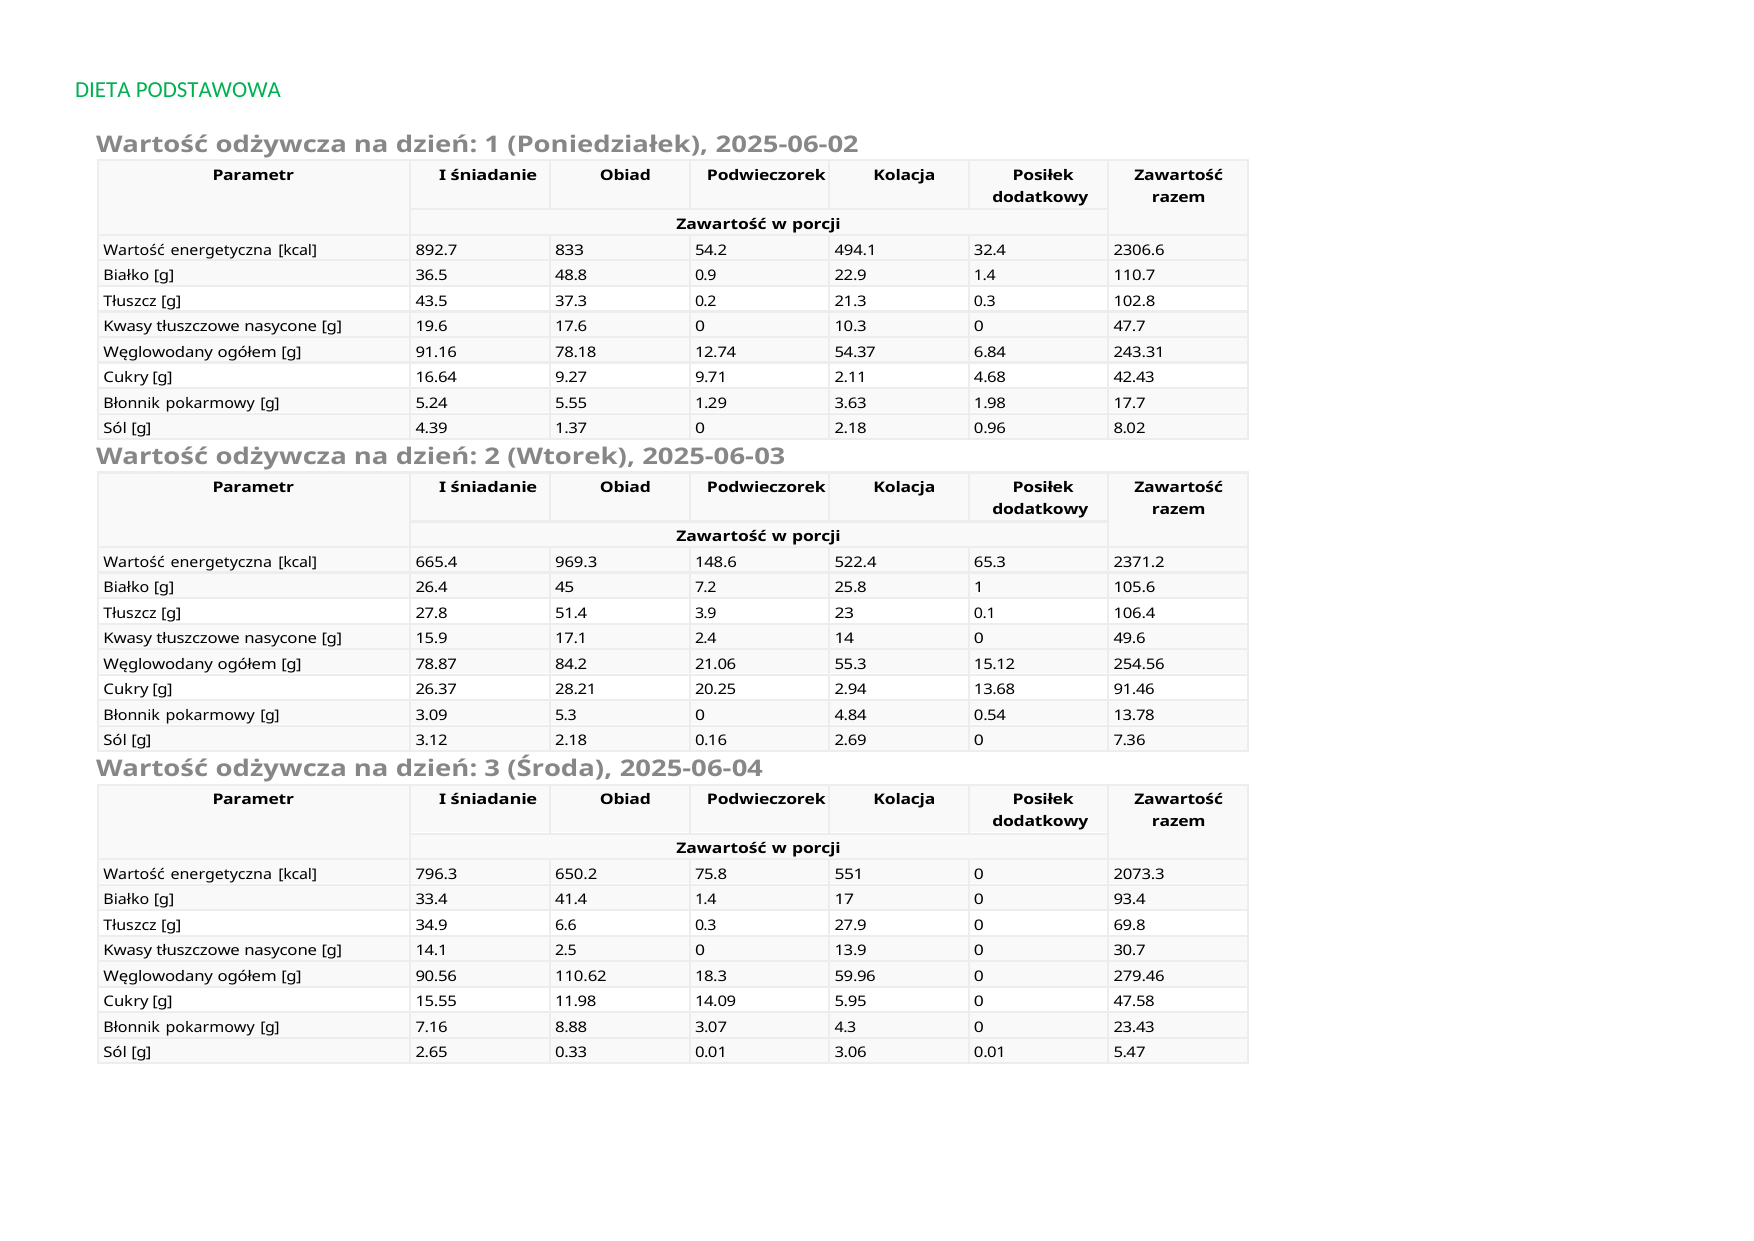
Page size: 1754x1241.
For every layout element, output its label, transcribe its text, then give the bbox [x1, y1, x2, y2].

table_cell 33.4 [411, 886, 549, 909]
table_cell 15.9 [411, 625, 549, 648]
table_cell 2.69 [830, 727, 968, 750]
table_cell 0 [970, 886, 1107, 909]
table_cell 14.1 [411, 937, 549, 960]
table_cell 254.56 [1109, 650, 1247, 673]
table_cell 0.2 [691, 287, 828, 310]
table_cell 65.3 [970, 548, 1107, 571]
table_cell 54.37 [830, 338, 968, 361]
table_cell 12.74 [691, 338, 828, 361]
table_cell 45 [551, 574, 689, 597]
table_cell 0.3 [691, 911, 828, 934]
table_cell 0 [970, 962, 1107, 986]
table_cell 2073.3 [1109, 860, 1247, 883]
table_cell 26.37 [411, 676, 549, 699]
table_cell 0 [691, 313, 828, 336]
table_cell 665.4 [411, 548, 549, 571]
table_cell Zawartość w porcji [411, 835, 1107, 858]
table_header Zawartość razem [1109, 786, 1247, 858]
table_cell 5.24 [411, 389, 549, 412]
table_cell 41.4 [551, 886, 689, 909]
table_cell 51.4 [551, 599, 689, 622]
table_cell 75.8 [691, 860, 828, 883]
text Wartość odżywcza na dzień: 2 (Wtorek), 2025-06-03 [96, 440, 1679, 471]
table_cell 1.4 [970, 261, 1107, 285]
table_cell 84.2 [551, 650, 689, 673]
table_cell 14.09 [691, 988, 828, 1011]
table_cell Wartość energetyczna [kcal] [99, 860, 409, 883]
table_cell 5.47 [1109, 1039, 1247, 1062]
table_cell 14 [830, 625, 968, 648]
table_cell 15.12 [970, 650, 1107, 673]
table_cell 110.7 [1109, 261, 1247, 285]
table_cell 4.68 [970, 364, 1107, 387]
table_cell Węglowodany ogółem [g] [99, 962, 409, 986]
table_cell 78.87 [411, 650, 549, 673]
table_cell 3.07 [691, 1013, 828, 1037]
table_cell 9.71 [691, 364, 828, 387]
table_cell 47.58 [1109, 988, 1247, 1011]
table_cell 105.6 [1109, 574, 1247, 597]
table_cell Tłuszcz [g] [99, 599, 409, 622]
table_cell 0.16 [691, 727, 828, 750]
table_cell 833 [551, 236, 689, 259]
table_cell 0.9 [691, 261, 828, 285]
table_cell 6.84 [970, 338, 1107, 361]
table_cell 3.63 [830, 389, 968, 412]
table_cell Węglowodany ogółem [g] [99, 338, 409, 361]
table_header Podwieczorek [691, 474, 828, 520]
table_cell 19.6 [411, 313, 549, 336]
table_cell 0.54 [970, 701, 1107, 724]
table_header Posiłek dodatkowy [970, 474, 1107, 520]
table_cell Białko [g] [99, 886, 409, 909]
table_cell 32.4 [970, 236, 1107, 259]
table_cell 23 [830, 599, 968, 622]
table_cell 15.55 [411, 988, 549, 1011]
table_cell 1.4 [691, 886, 828, 909]
table_cell 522.4 [830, 548, 968, 571]
table_cell 18.3 [691, 962, 828, 986]
table_cell 22.9 [830, 261, 968, 285]
table_header Posiłek dodatkowy [970, 161, 1107, 208]
table_cell Błonnik pokarmowy [g] [99, 1013, 409, 1037]
table_cell 11.98 [551, 988, 689, 1011]
table_header Parametr [99, 161, 409, 234]
table_cell 16.64 [411, 364, 549, 387]
table_header Podwieczorek [691, 786, 828, 832]
table_cell Wartość energetyczna [kcal] [99, 236, 409, 259]
table_cell 2.18 [830, 415, 968, 438]
table_cell 148.6 [691, 548, 828, 571]
table_cell 4.3 [830, 1013, 968, 1037]
table_header Kolacja [830, 161, 968, 208]
table_cell 2.11 [830, 364, 968, 387]
table_cell 0 [691, 937, 828, 960]
table_header Obiad [551, 161, 689, 208]
table_cell 0 [691, 701, 828, 724]
table_cell 2371.2 [1109, 548, 1247, 571]
table_cell Zawartość w porcji [411, 210, 1107, 234]
table_cell 3.09 [411, 701, 549, 724]
table_cell 7.36 [1109, 727, 1247, 750]
table_header I śniadanie [411, 474, 549, 520]
table_cell 892.7 [411, 236, 549, 259]
table_cell 91.46 [1109, 676, 1247, 699]
table_cell 26.4 [411, 574, 549, 597]
table_cell 5.3 [551, 701, 689, 724]
text Wartość odżywcza na dzień: 3 (Środa), 2025-06-04 [96, 752, 1679, 783]
table_header Kolacja [830, 786, 968, 832]
table_cell 91.16 [411, 338, 549, 361]
table_cell 0 [970, 911, 1107, 934]
table_cell 27.8 [411, 599, 549, 622]
table_cell 243.31 [1109, 338, 1247, 361]
table_cell 4.84 [830, 701, 968, 724]
table_cell 2.5 [551, 937, 689, 960]
table_cell Sól [g] [99, 415, 409, 438]
table_cell 7.16 [411, 1013, 549, 1037]
table_cell 17 [830, 886, 968, 909]
table_cell Zawartość w porcji [411, 523, 1107, 546]
table_cell 3.9 [691, 599, 828, 622]
table_cell 9.27 [551, 364, 689, 387]
table_cell 7.2 [691, 574, 828, 597]
table_header Zawartość razem [1109, 474, 1247, 546]
table_cell 0 [970, 860, 1107, 883]
table_cell 20.25 [691, 676, 828, 699]
table_cell 0.01 [970, 1039, 1107, 1062]
table_cell Tłuszcz [g] [99, 287, 409, 310]
table_cell 8.88 [551, 1013, 689, 1037]
table_cell Błonnik pokarmowy [g] [99, 701, 409, 724]
table_cell 17.7 [1109, 389, 1247, 412]
table_cell 78.18 [551, 338, 689, 361]
table_cell 36.5 [411, 261, 549, 285]
table_cell 2.4 [691, 625, 828, 648]
table_cell 47.7 [1109, 313, 1247, 336]
table_header Obiad [551, 474, 689, 520]
table_cell 2.94 [830, 676, 968, 699]
table_cell 106.4 [1109, 599, 1247, 622]
table_cell 27.9 [830, 911, 968, 934]
table_cell 796.3 [411, 860, 549, 883]
table_header Posiłek dodatkowy [970, 786, 1107, 832]
table_cell 55.3 [830, 650, 968, 673]
table_cell 279.46 [1109, 962, 1247, 986]
table_cell 0 [970, 937, 1107, 960]
table_cell 5.95 [830, 988, 968, 1011]
table_cell Sól [g] [99, 1039, 409, 1062]
table_cell Cukry [g] [99, 676, 409, 699]
table_cell Kwasy tłuszczowe nasycone [g] [99, 937, 409, 960]
table_cell 0 [691, 415, 828, 438]
table_cell 1.37 [551, 415, 689, 438]
table_cell 969.3 [551, 548, 689, 571]
table_cell 69.8 [1109, 911, 1247, 934]
table_cell 17.1 [551, 625, 689, 648]
table_header Kolacja [830, 474, 968, 520]
table_cell 43.5 [411, 287, 549, 310]
table_cell 4.39 [411, 415, 549, 438]
table_cell 49.6 [1109, 625, 1247, 648]
table_cell 25.8 [830, 574, 968, 597]
table_cell 1 [970, 574, 1107, 597]
table_cell 2.65 [411, 1039, 549, 1062]
table_cell 13.78 [1109, 701, 1247, 724]
table_cell Kwasy tłuszczowe nasycone [g] [99, 625, 409, 648]
table_cell Białko [g] [99, 574, 409, 597]
table_cell 21.3 [830, 287, 968, 310]
table_cell 3.06 [830, 1039, 968, 1062]
table_header I śniadanie [411, 786, 549, 832]
text Wartość odżywcza na dzień: 1 (Poniedziałek), 2025-06-02 [96, 128, 1679, 159]
table_cell 90.56 [411, 962, 549, 986]
table_header Obiad [551, 786, 689, 832]
table_cell 0 [970, 1013, 1107, 1037]
table_cell 10.3 [830, 313, 968, 336]
table_cell 28.21 [551, 676, 689, 699]
table_cell 30.7 [1109, 937, 1247, 960]
table_header I śniadanie [411, 161, 549, 208]
table_cell 0.33 [551, 1039, 689, 1062]
table_cell 0 [970, 988, 1107, 1011]
table_cell 21.06 [691, 650, 828, 673]
table_cell 34.9 [411, 911, 549, 934]
table_cell Sól [g] [99, 727, 409, 750]
table_cell 1.98 [970, 389, 1107, 412]
table_cell Tłuszcz [g] [99, 911, 409, 934]
table_cell 551 [830, 860, 968, 883]
table_cell 2306.6 [1109, 236, 1247, 259]
table_cell 8.02 [1109, 415, 1247, 438]
table_cell 93.4 [1109, 886, 1247, 909]
table_cell Białko [g] [99, 261, 409, 285]
table_cell 59.96 [830, 962, 968, 986]
text DIETA PODSTAWOWA [75, 75, 1679, 103]
table_header Zawartość razem [1109, 161, 1247, 234]
table_cell 0 [970, 625, 1107, 648]
table_cell 0.3 [970, 287, 1107, 310]
table_cell 102.8 [1109, 287, 1247, 310]
table_header Parametr [99, 786, 409, 858]
table_cell 0.96 [970, 415, 1107, 438]
table_cell 13.68 [970, 676, 1107, 699]
table_cell 42.43 [1109, 364, 1247, 387]
table_cell 3.12 [411, 727, 549, 750]
table_cell 17.6 [551, 313, 689, 336]
table_cell Kwasy tłuszczowe nasycone [g] [99, 313, 409, 336]
table_cell 650.2 [551, 860, 689, 883]
table_cell 110.62 [551, 962, 689, 986]
table_header Podwieczorek [691, 161, 828, 208]
table_cell 0 [970, 313, 1107, 336]
table_cell 37.3 [551, 287, 689, 310]
table_cell 1.29 [691, 389, 828, 412]
table_cell 13.9 [830, 937, 968, 960]
table_cell Węglowodany ogółem [g] [99, 650, 409, 673]
table_cell 0.1 [970, 599, 1107, 622]
table_cell 0 [970, 727, 1107, 750]
table_cell 2.18 [551, 727, 689, 750]
table_cell 54.2 [691, 236, 828, 259]
table_cell Cukry [g] [99, 364, 409, 387]
table_cell 5.55 [551, 389, 689, 412]
table_cell 23.43 [1109, 1013, 1247, 1037]
table_cell Cukry [g] [99, 988, 409, 1011]
table_cell 48.8 [551, 261, 689, 285]
table_header Parametr [99, 474, 409, 546]
table_cell 0.01 [691, 1039, 828, 1062]
table_cell 6.6 [551, 911, 689, 934]
table_cell 494.1 [830, 236, 968, 259]
table_cell Wartość energetyczna [kcal] [99, 548, 409, 571]
table_cell Błonnik pokarmowy [g] [99, 389, 409, 412]
